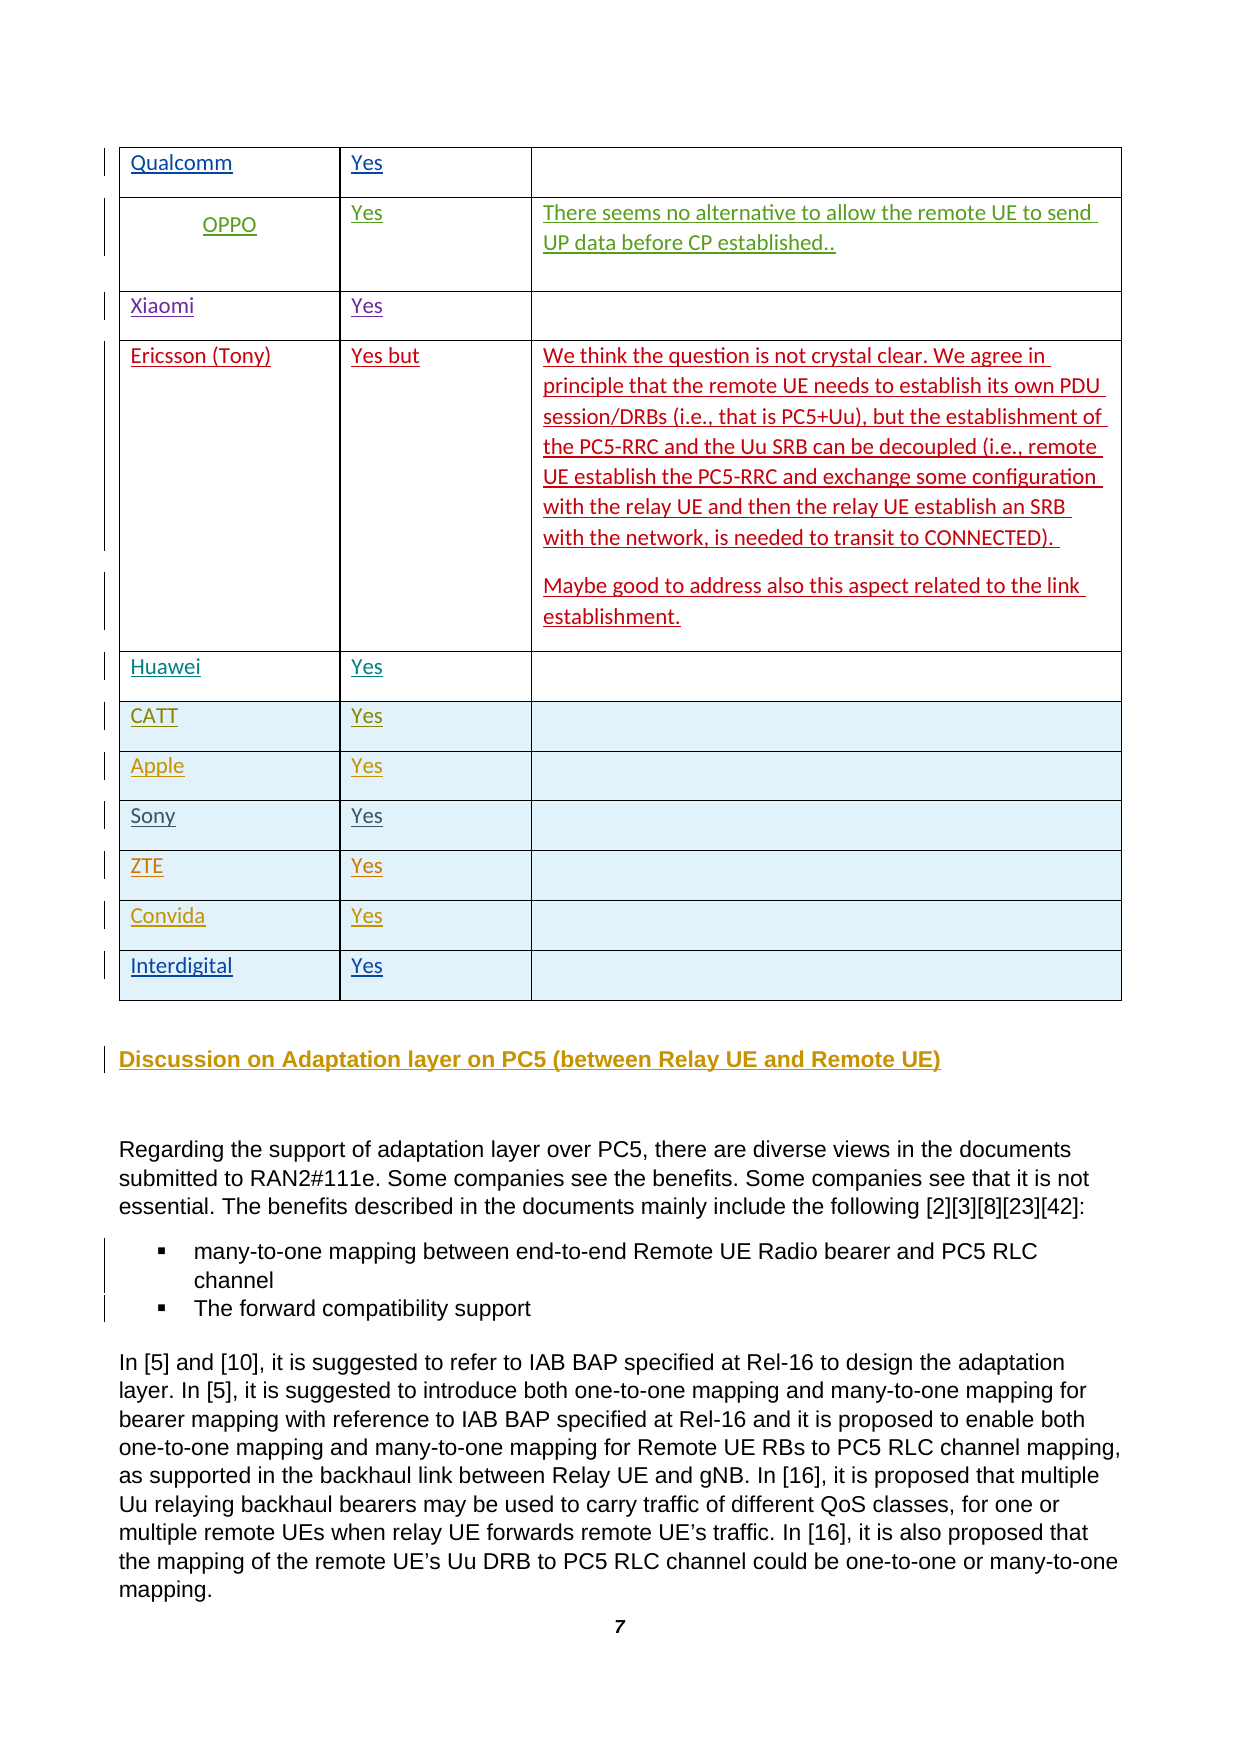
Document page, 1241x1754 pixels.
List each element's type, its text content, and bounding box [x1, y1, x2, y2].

table_cell [341, 652, 531, 701]
table_cell [532, 292, 1121, 340]
text Regarding the support of adaptation layer over PC5, there are diverse views in the documents submitted to RAN2#111e. Some companies see the benefits. Some companies see that it is not essential. The benefits described in the documents mainly include the following [2][3][8][23][42]: [118, 1136, 1122, 1219]
table_cell [120, 652, 339, 701]
table_cell [532, 148, 1121, 197]
table_cell [120, 148, 339, 197]
table_cell [532, 198, 1121, 291]
table_cell [532, 652, 1121, 701]
list many-to-one mapping between end-to-end Remote UE Radio bearer and PC5 RLC channel [156, 1238, 1122, 1293]
table_cell [120, 292, 339, 340]
table_cell [341, 148, 531, 197]
text In [5] and [10], it is suggested to refer to IAB BAP specified at Rel-16 to design the adaptation layer. In [5], it is suggested to introduce both one-to-one mapping and many-to-one mapping for bearer mapping with reference to IAB BAP specified at Rel-16 and it is proposed to enable both one-to-one mapping and many-to-one mapping for Remote UE RBs to PC5 RLC channel mapping, as supported in the backhaul link between Relay UE and gNB. In [16], it is proposed that multiple Uu relaying backhaul bearers may be used to carry traffic of different QoS classes, for one or multiple remote UEs when relay UE forwards remote UE’s traffic. In [16], it is also proposed that the mapping of the remote UE’s Uu DRB to PC5 RLC channel could be one-to-one or many-to-one mapping. [118, 1349, 1122, 1602]
table_cell [341, 198, 531, 291]
table_cell [120, 198, 339, 291]
table_cell [341, 292, 531, 340]
list The forward compatibility support [156, 1295, 1122, 1322]
table_cell [120, 341, 339, 651]
table_cell [341, 341, 531, 651]
table_cell [532, 341, 1121, 651]
